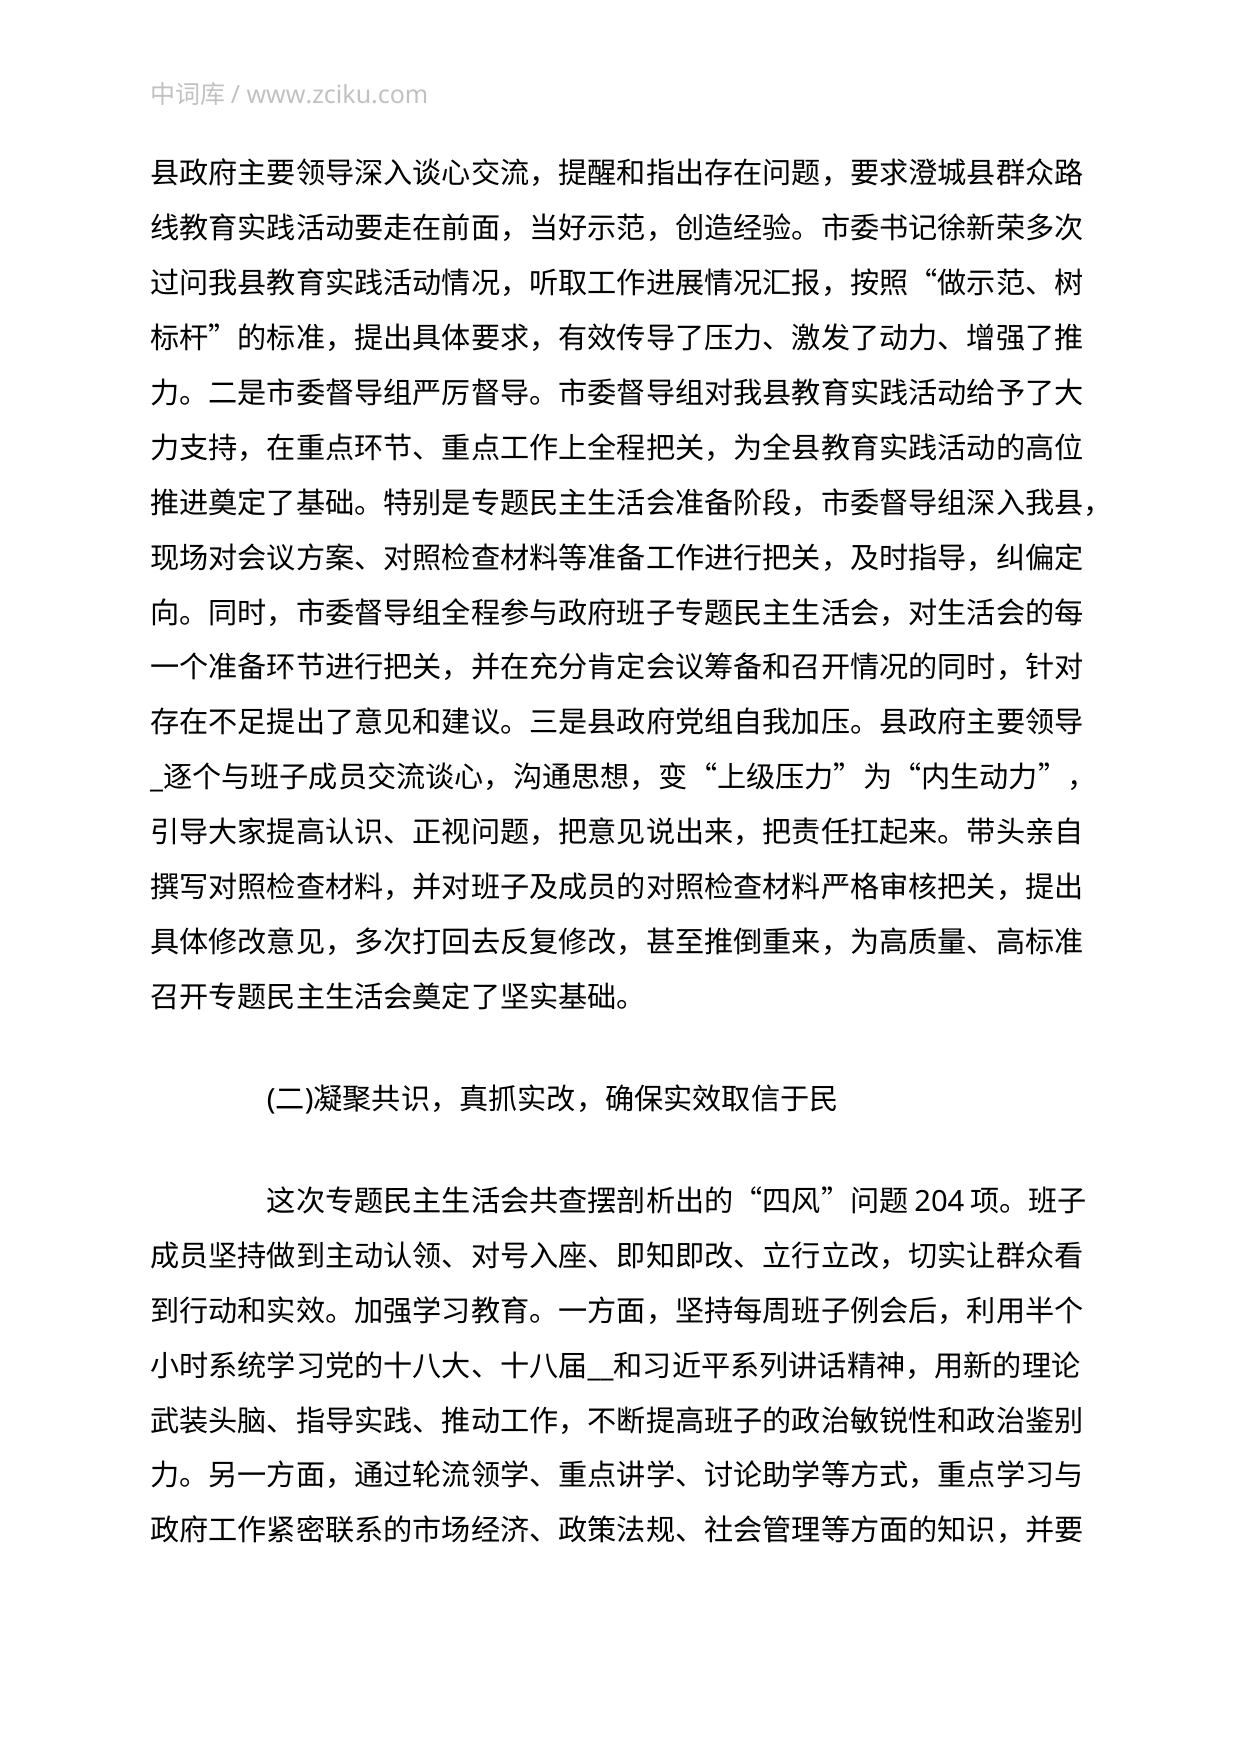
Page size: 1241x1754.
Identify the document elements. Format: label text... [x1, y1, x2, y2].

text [150, 1177, 1090, 1549]
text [150, 150, 1090, 1016]
text (二)凝聚共识，真抓实改，确保实效取信于民 [150, 1075, 1090, 1118]
